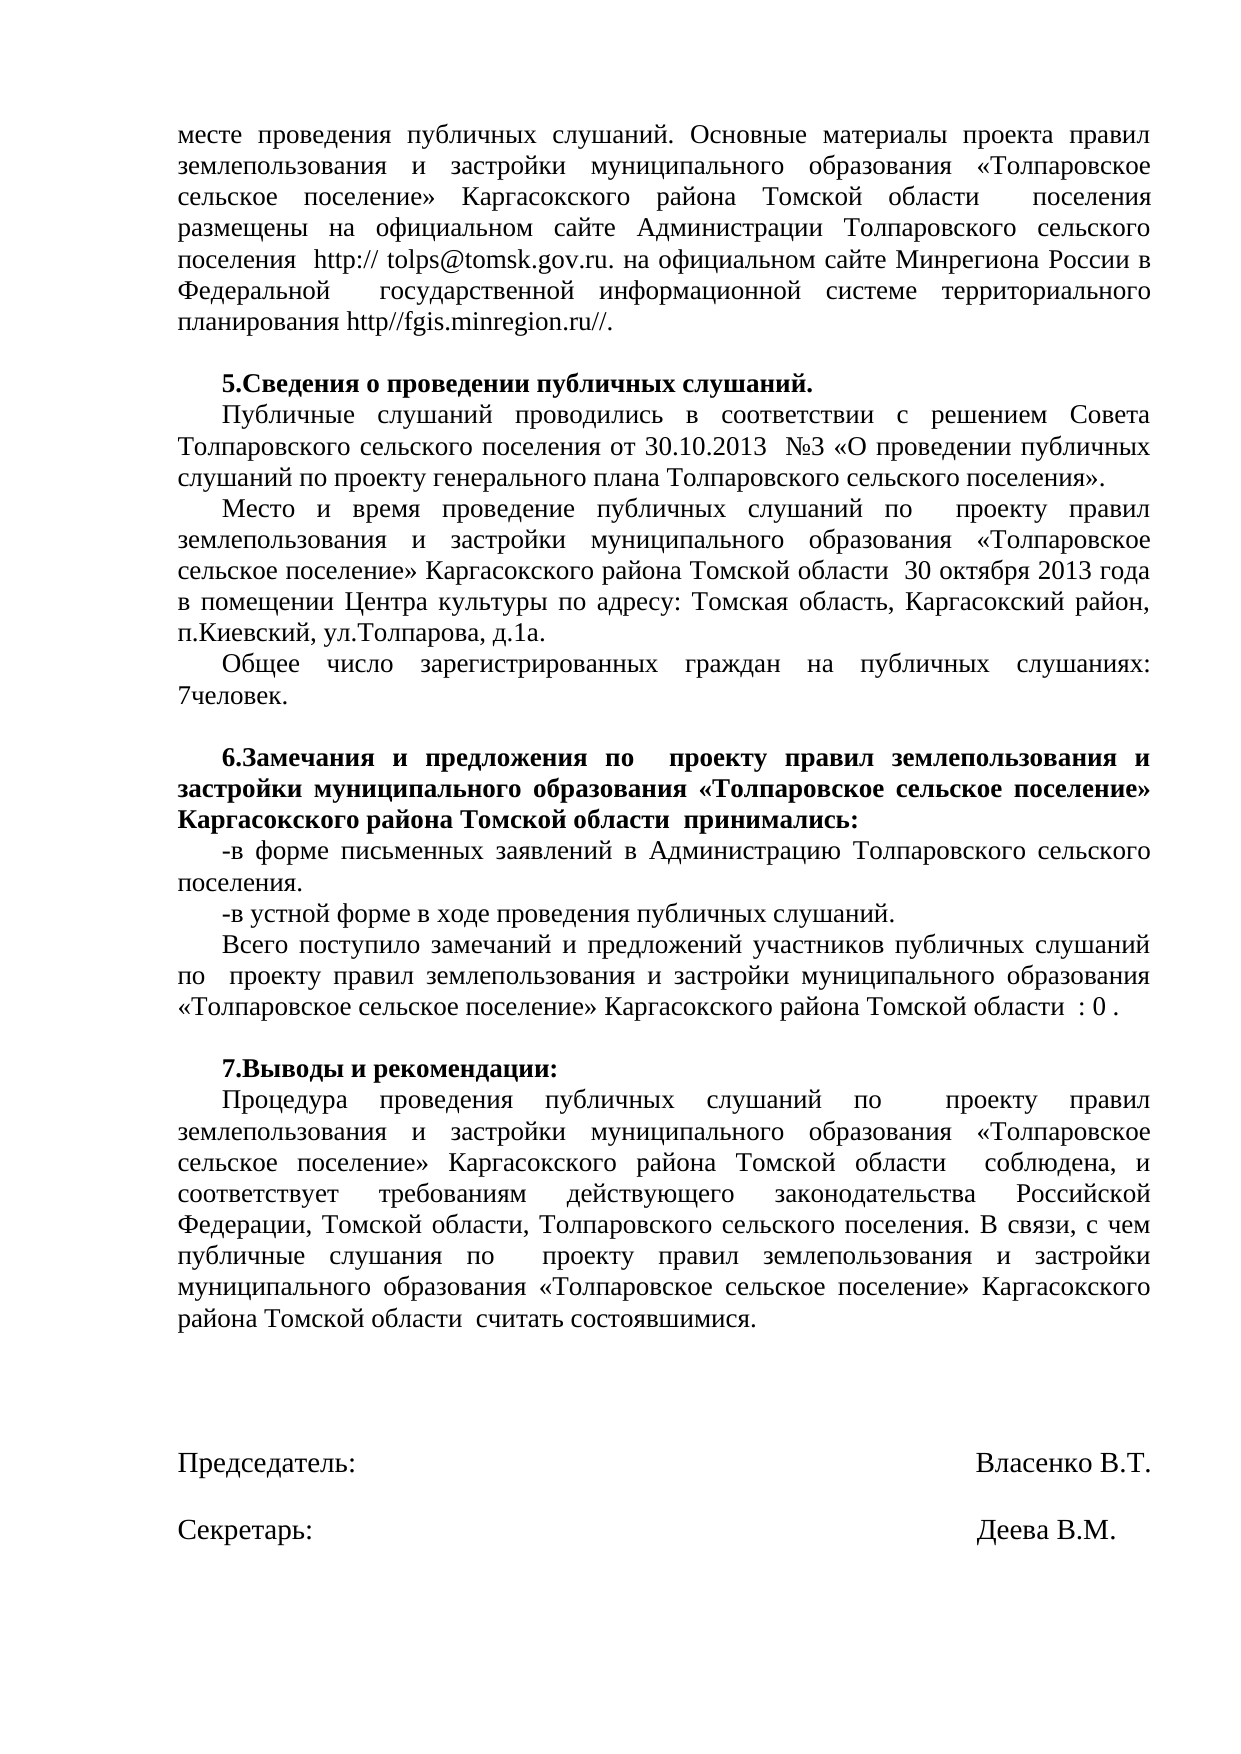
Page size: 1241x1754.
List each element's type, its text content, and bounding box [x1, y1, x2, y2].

text Общее число зарегистрированных граждан на публичных слушаниях: 7человек. [177, 648, 1152, 710]
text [177, 118, 1152, 336]
text Место и время проведение публичных слушаний по проекту правил землепользования и застройки муниципального образования «Толпаровское сельское поселение» Каргасокского района Томской области 30 октября 2013 года в помещении Центра культуры по адресу: Томская область, Каргасокский район, п.Киевский, ул.Толпарова, д.1а. [177, 492, 1152, 648]
text Секретарь: Деева В.М. [177, 1512, 1152, 1546]
text Всего поступило замечаний и предложений участников публичных слушаний по проекту правил землепользования и застройки муниципального образования «Толпаровское сельское поселение» Каргасокского района Томской области : 0 . [177, 928, 1152, 1021]
text Председатель: Власенко В.Т. [177, 1445, 1152, 1479]
text 5.Сведения о проведении публичных слушаний. [177, 367, 1152, 398]
text 6.Замечания и предложения по проекту правил землепользования и застройки муниципального образования «Толпаровское сельское поселение» Каргасокского района Томской области принимались: [177, 741, 1152, 834]
text -в устной форме в ходе проведения публичных слушаний. [177, 897, 1152, 928]
text Публичные слушаний проводились в соответствии с решением Совета Толпаровского сельского поселения от 30.10.2013 №3 «О проведении публичных слушаний по проекту генерального плана Толпаровского сельского поселения». [177, 398, 1152, 492]
text Процедура проведения публичных слушаний по проекту правил землепользования и застройки муниципального образования «Толпаровское сельское поселение» Каргасокского района Томской области соблюдена, и соответствует требованиям действующего законодательства Российской Федерации, Томской области, Толпаровского сельского поселения. В связи, с чем публичные слушания по проекту правил землепользования и застройки муниципального образования «Толпаровское сельское поселение» Каргасокского района Томской области считать состоявшимися. [177, 1084, 1152, 1333]
text 7.Выводы и рекомендации: [177, 1052, 1152, 1084]
text -в форме письменных заявлений в Администрацию Толпаровского сельского поселения. [177, 834, 1152, 897]
